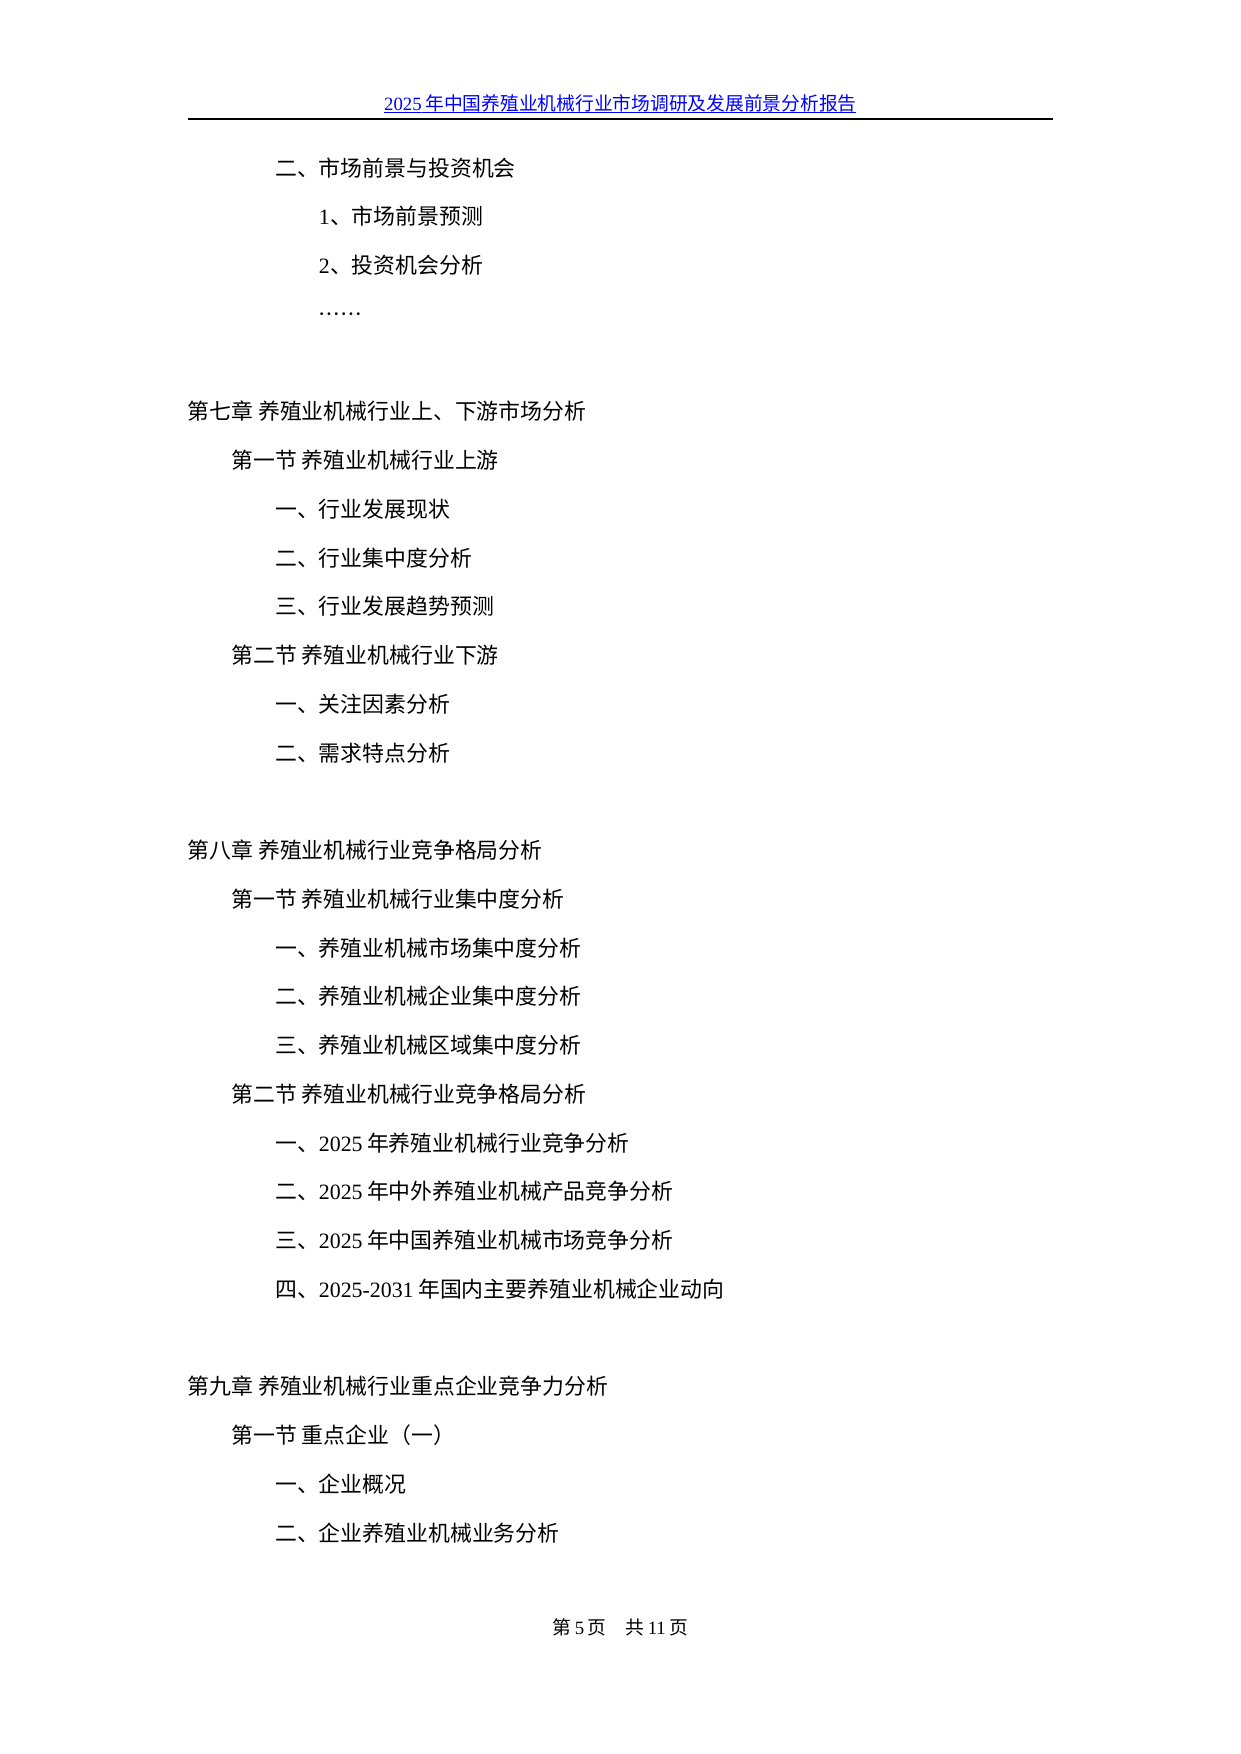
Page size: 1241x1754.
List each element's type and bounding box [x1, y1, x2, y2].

text [187, 150, 1053, 1548]
